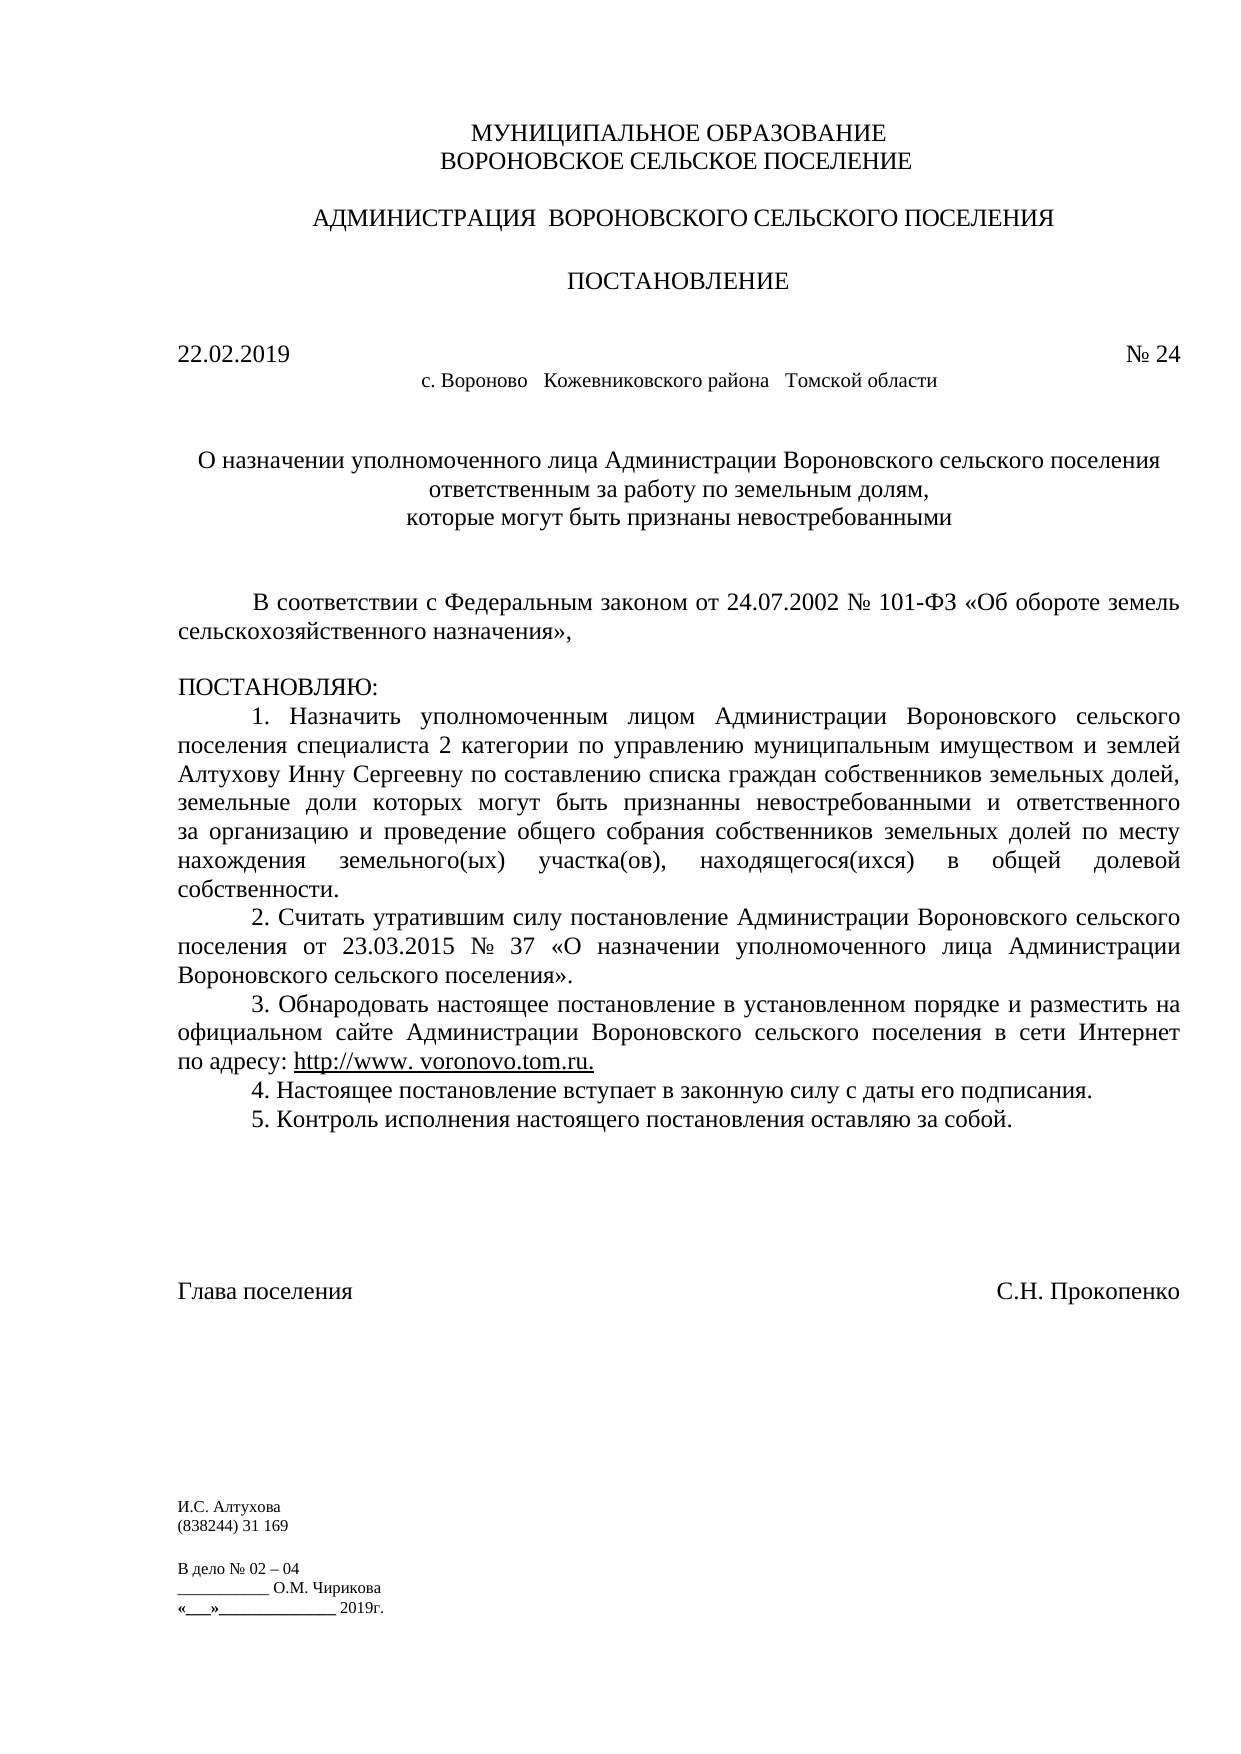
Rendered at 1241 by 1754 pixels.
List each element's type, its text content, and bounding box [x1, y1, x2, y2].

title В дело № 02 – 04 [177, 1559, 1191, 1578]
text 5. Контроль исполнения настоящего постановления оставляю за собой. [177, 1104, 1181, 1132]
text Глава поселения С.Н. Прокопенко [177, 1276, 1181, 1305]
text И.С. Алтухова [177, 1497, 1181, 1516]
text МУНИЦИПАЛЬНОЕ ОБРАЗОВАНИЕ [440, 118, 917, 147]
text ВОРОНОВСКОЕ СЕЛЬСКОЕ ПОСЕЛЕНИЕ [177, 147, 917, 175]
title ___________ О.М. Чирикова [177, 1578, 1191, 1597]
text «___»______________ 2019г. [177, 1597, 1181, 1617]
text В соответствии с Федеральным законом от 24.07.2002 № 101-ФЗ «Об обороте земель сельскохозяйственного назначения», [178, 588, 1181, 645]
text 3. Обнародовать настоящее постановление в установленном порядке и разместить на официальном сайте Администрации Вороновского сельского поселения в сети Интернет по адресу: http://www. voronovo.tom.ru. [177, 989, 1181, 1075]
text 22.02.2019 № 24 [177, 339, 1181, 368]
text 4. Настоящее постановление вступает в законную силу с даты его подписания. [177, 1075, 1181, 1104]
text (838244) 31 169 [177, 1516, 1181, 1535]
text 2. Считать утратившим силу постановление Администрации Вороновского сельского поселения от 23.03.2015 № 37 «О назначении уполномоченного лица Администрации Вороновского сельского поселения». [177, 902, 1181, 989]
text ПОСТАНОВЛЯЮ: [178, 672, 1181, 701]
text ответственным за работу по земельным долям, [177, 474, 1181, 502]
text 1. Назначить уполномоченным лицом Администрации Вороновского сельского поселения специалиста 2 категории по управлению муниципальным имуществом и землей Алтухову Инну Сергеевну по составлению списка граждан собственников земельных долей, земельные доли которых могут быть признанны невостребованными и ответственного за организацию и проведение общего собрания собственников земельных долей по месту нахождения земельного(ых) участка(ов), находящегося(ихся) в общей долевой собственности. [177, 701, 1181, 902]
text ПОСТАНОВЛЕНИЕ [377, 243, 979, 301]
text АДМИНИСТРАЦИЯ ВОРОНОВСКОГО СЕЛЬСКОГО ПОСЕЛЕНИЯ [177, 180, 1190, 238]
text О назначении уполномоченного лица Администрации Вороновского сельского поселения [177, 445, 1181, 474]
text с. Вороново Кожевниковского района Томской области [177, 368, 1181, 392]
text которые могут быть признаны невостребованными [177, 502, 1181, 531]
